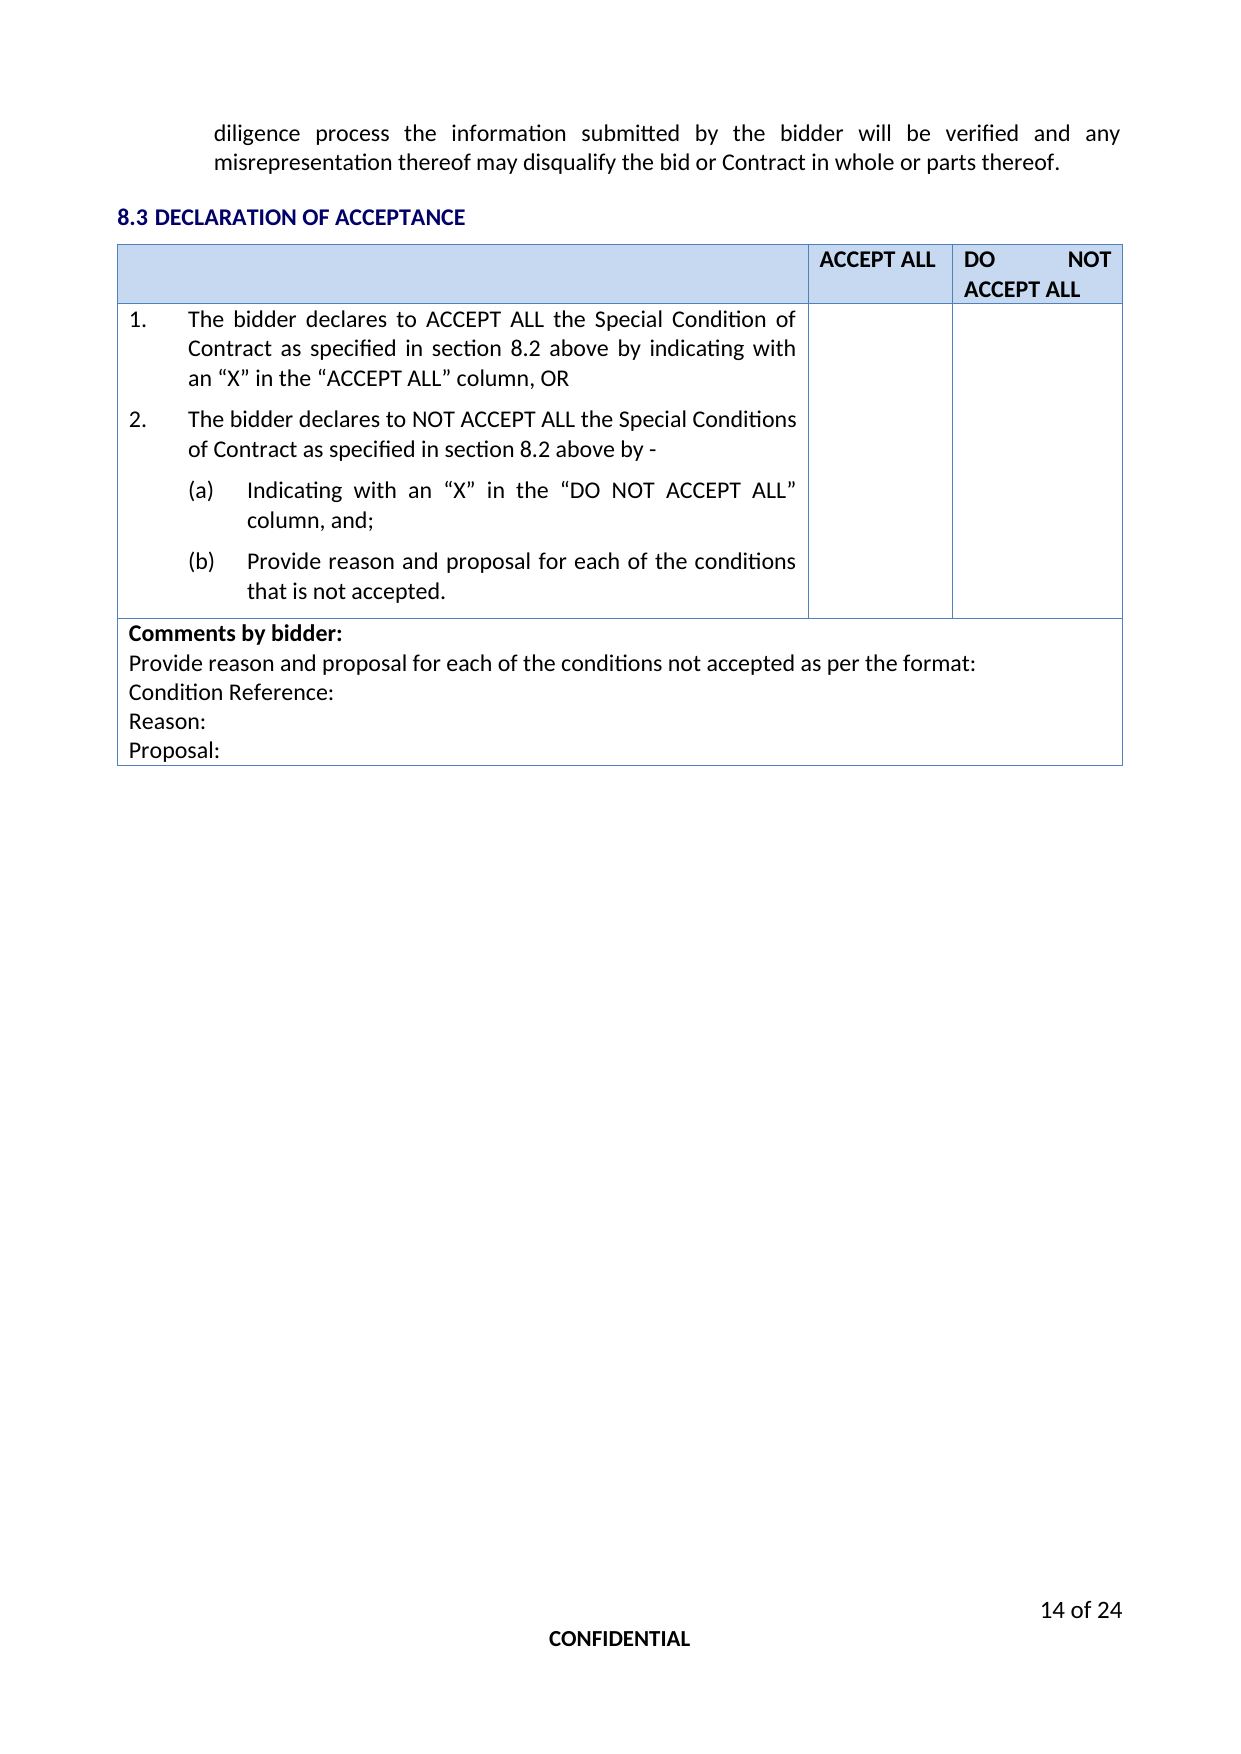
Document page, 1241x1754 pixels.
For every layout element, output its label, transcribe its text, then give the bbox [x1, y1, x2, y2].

table_header ACCEPT ALL [809, 245, 952, 303]
table_cell The bidder declares to ACCEPT ALL the Special Condition of Contract as specified in section 8.2 above by indicating with an “X” in the “ACCEPT ALL” column, OR The bidder declares to NOT ACCEPT ALL the Special Conditions of Contract as specified in section 8.2 above by - Indicating with an “X” in the “DO NOT ACCEPT ALL” column, and; Provide reason and proposal for each of the conditions that is not accepted. [118, 304, 808, 617]
table_header [118, 245, 808, 303]
subtitle DECLARATION OF ACCEPTANCE [117, 202, 1122, 231]
table_cell [809, 304, 952, 617]
table_header DO NOT ACCEPT ALL [953, 245, 1122, 303]
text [36, 118, 1122, 177]
table_cell Comments by bidder: Provide reason and proposal for each of the conditions not accepted as per the format: Condition Reference: Reason: Proposal: [118, 619, 1122, 765]
table_cell [953, 304, 1122, 617]
